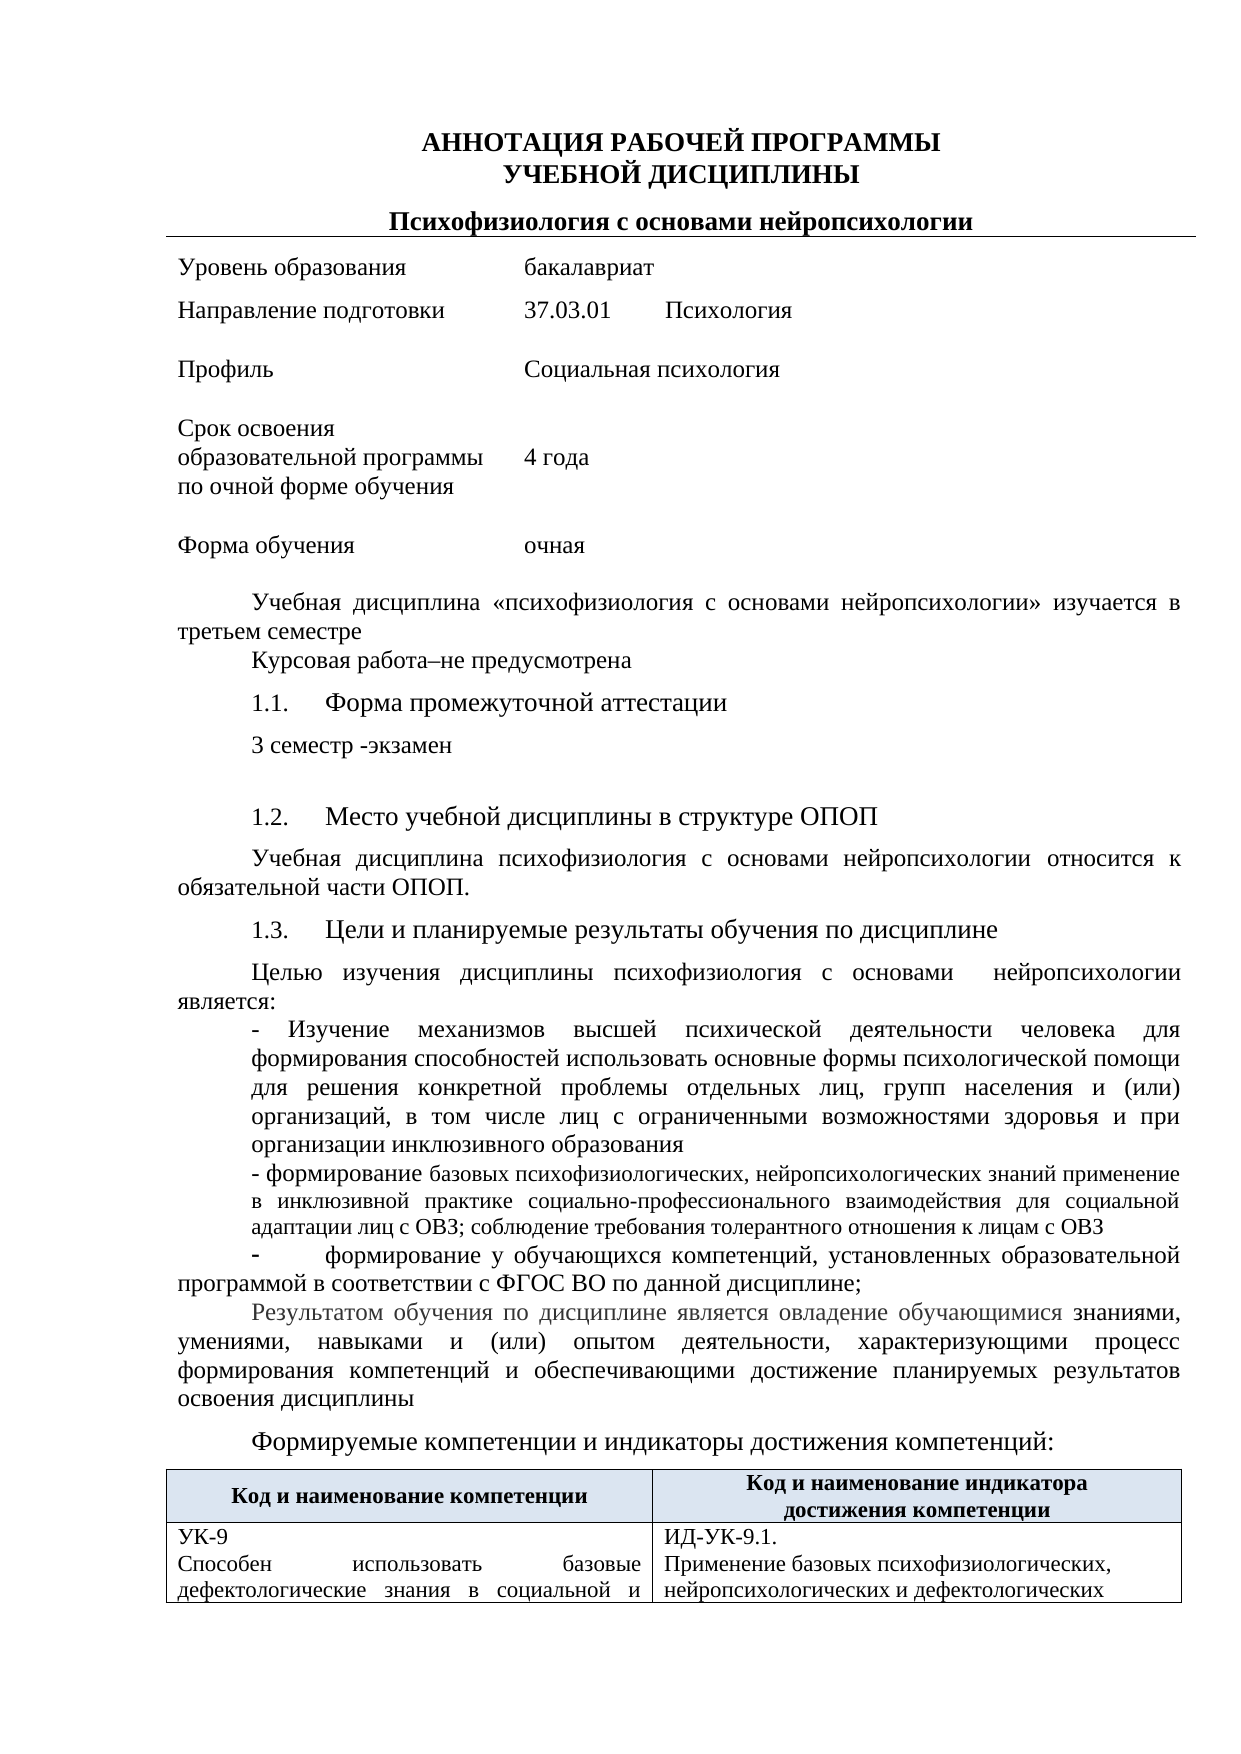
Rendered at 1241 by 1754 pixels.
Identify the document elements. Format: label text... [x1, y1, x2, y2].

subtitle Цели и планируемые результаты обучения по дисциплине [251, 913, 1181, 944]
list Целью изучения дисциплины психофизиология с основами нейропсихологии является: [177, 957, 1181, 1014]
list формирование у обучающихся компетенций, установленных образовательной программой в соответствии с ФГОС ВО по данной дисциплине; [177, 1240, 1181, 1297]
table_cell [653, 1523, 1181, 1602]
table_cell Психология [654, 295, 1196, 354]
list Учебная дисциплина «психофизиология с основами нейропсихологии» изучается в третьем семестре [177, 587, 1181, 645]
list Курсовая работа–не предусмотрена [177, 645, 1181, 674]
table_header Код и наименование компетенции [167, 1470, 652, 1522]
table_cell Профиль [166, 354, 513, 413]
table_cell Срок освоения образовательной программы по очной форме обучения [166, 413, 513, 499]
table_cell 4 года [513, 413, 1196, 499]
text - формирование базовых психофизиологических, нейропсихологических знаний применение в инклюзивной практике социально-профессионального взаимодействия для социальной адаптации лиц с ОВЗ; соблюдение требования толерантного отношения к лицам с ОВЗ [251, 1158, 1181, 1240]
table_cell бакалавриат [513, 237, 1196, 295]
list Учебная дисциплина психофизиология с основами нейропсихологии относится к обязательной части ОПОП. [177, 843, 1181, 901]
table_cell 37.03.01 [513, 295, 653, 354]
table_cell Социальная психология [513, 354, 1196, 413]
table_cell очная [513, 500, 1196, 559]
subtitle Форма промежуточной аттестации [251, 686, 1181, 717]
table_header АННОТАЦИЯ РАБОЧЕЙ ПРОГРАММЫ УЧЕБНОЙ ДИСЦИПЛИНЫ [166, 127, 1196, 189]
list Результатом обучения по дисциплине является овладение обучающимися знаниями, умениями, навыками и (или) опытом деятельности, характеризующими процесс формирования компетенций и обеспечивающими достижение планируемых результатов освоения дисциплины [177, 1297, 1181, 1412]
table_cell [167, 1523, 652, 1602]
table_cell Направление подготовки [166, 295, 513, 354]
list 3 семестр -экзамен [177, 730, 1181, 758]
table_header Код и наименование индикатора достижения компетенции [653, 1470, 1181, 1522]
text - Изучение механизмов высшей психической деятельности человека для формирования способностей использовать основные формы психологической помощи для решения конкретной проблемы отдельных лиц, групп населения и (или) организаций, в том числе лиц с ограниченными возможностями здоровья и при организации инклюзивного образования [251, 1014, 1181, 1158]
table_cell Форма обучения [166, 500, 513, 559]
table_cell Уровень образования [166, 237, 513, 295]
subtitle Формируемые компетенции и индикаторы достижения компетенций: [251, 1425, 1181, 1456]
subtitle Место учебной дисциплины в структуре ОПОП [251, 800, 1181, 831]
table_cell Психофизиология с основами нейропсихологии [166, 189, 1196, 236]
